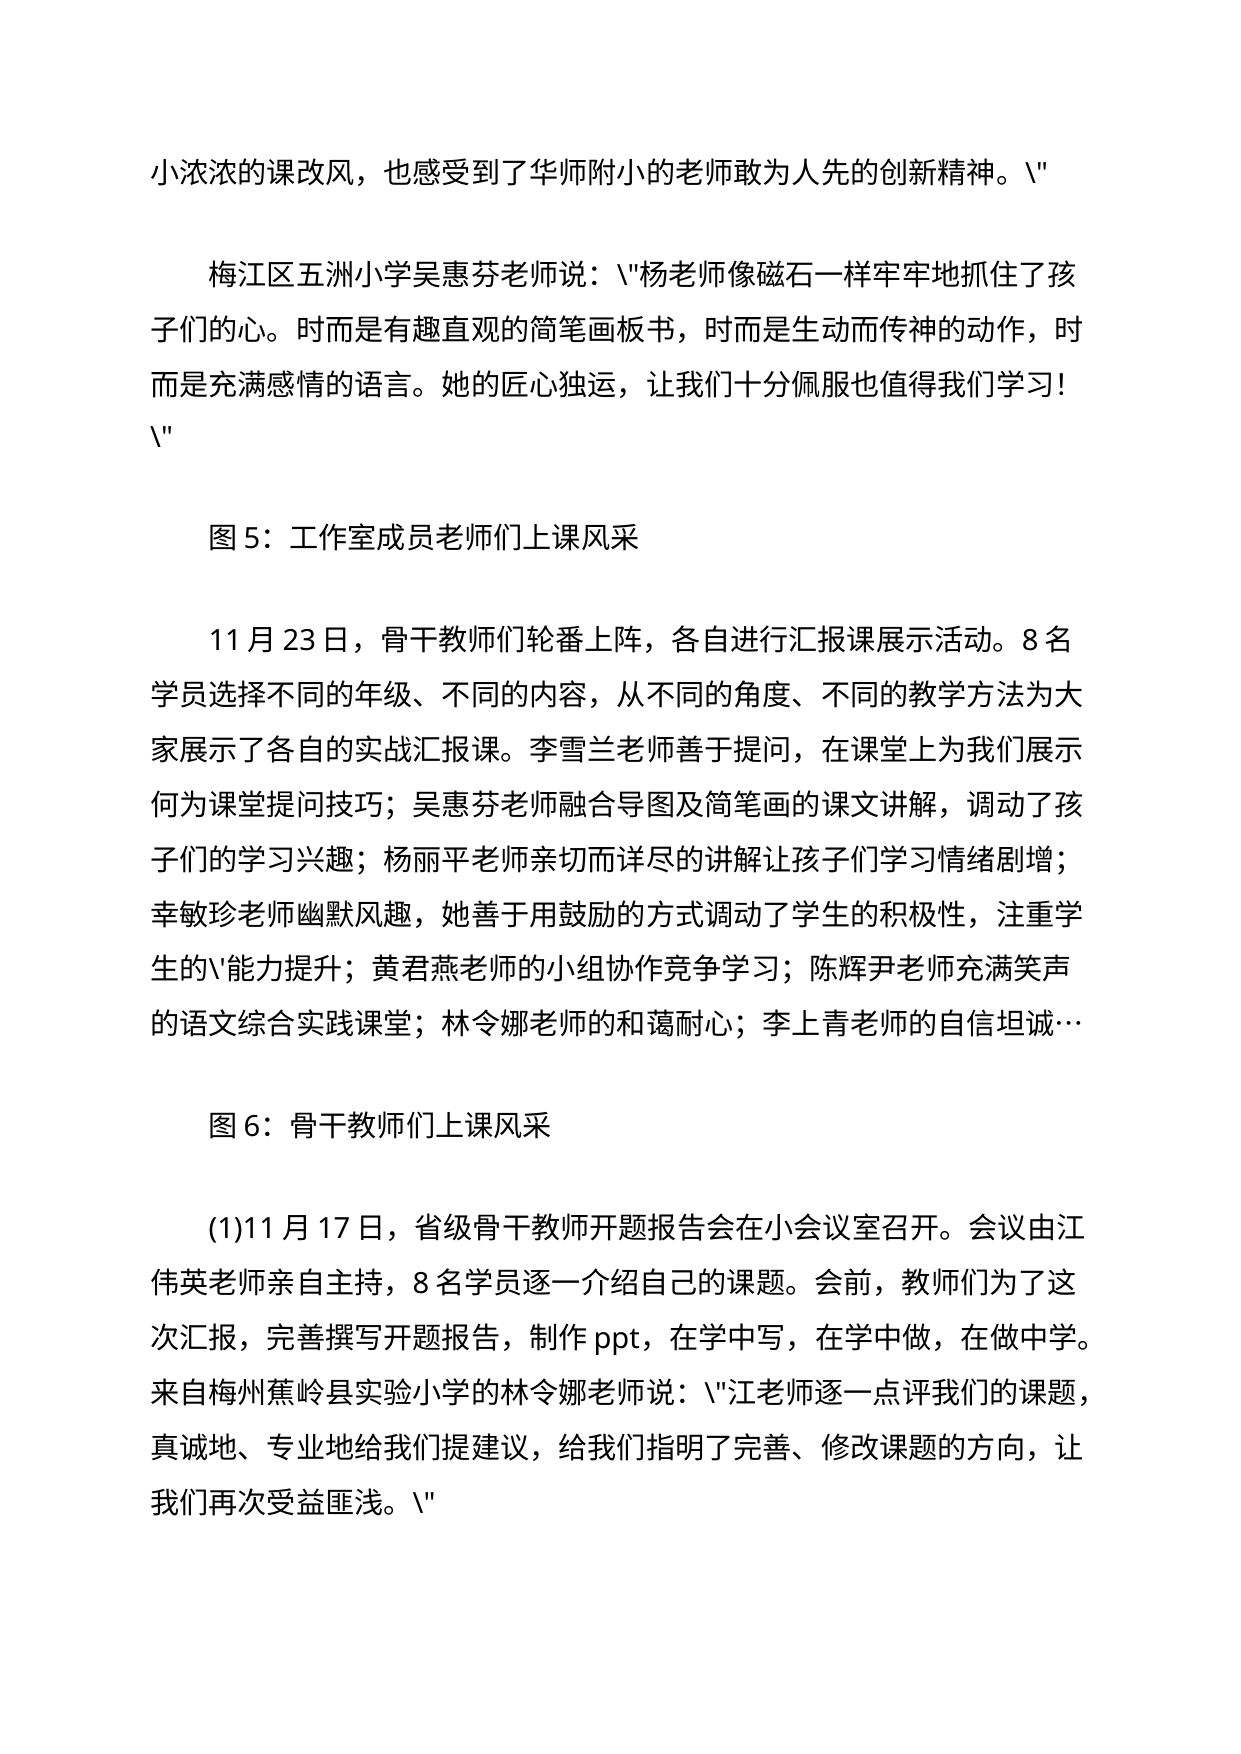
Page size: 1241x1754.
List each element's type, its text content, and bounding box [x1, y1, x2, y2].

text 梅江区五洲小学吴惠芬老师说：\"杨老师像磁石一样牢牢地抓住了孩子们的心。时而是有趣直观的简笔画板书，时而是生动而传神的动作，时而是充满感情的语言。她的匠心独运，让我们十分佩服也值得我们学习！\" [150, 252, 1090, 456]
text (1)11月17日，省级骨干教师开题报告会在小会议室召开。会议由江伟英老师亲自主持，8名学员逐一介绍自己的课题。会前，教师们为了这次汇报，完善撰写开题报告，制作ppt，在学中写，在学中做，在做中学。来自梅州蕉岭县实验小学的林令娜老师说：\"江老师逐一点评我们的课题，真诚地、专业地给我们提建议，给我们指明了完善、修改课题的方向，让我们再次受益匪浅。\" [150, 1205, 1090, 1522]
text 图5：工作室成员老师们上课风采 [150, 514, 1090, 557]
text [150, 150, 1090, 192]
text 11月23日，骨干教师们轮番上阵，各自进行汇报课展示活动。8名学员选择不同的年级、不同的内容，从不同的角度、不同的教学方法为大家展示了各自的实战汇报课。李雪兰老师善于提问，在课堂上为我们展示何为课堂提问技巧；吴惠芬老师融合导图及简笔画的课文讲解，调动了孩子们的学习兴趣；杨丽平老师亲切而详尽的讲解让孩子们学习情绪剧增；幸敏珍老师幽默风趣，她善于用鼓励的方式调动了学生的积极性，注重学生的\'能力提升；黄君燕老师的小组协作竞争学习；陈辉尹老师充满笑声的语文综合实践课堂；林令娜老师的和蔼耐心；李上青老师的自信坦诚… [150, 616, 1090, 1043]
text 图6：骨干教师们上课风采 [150, 1103, 1090, 1145]
